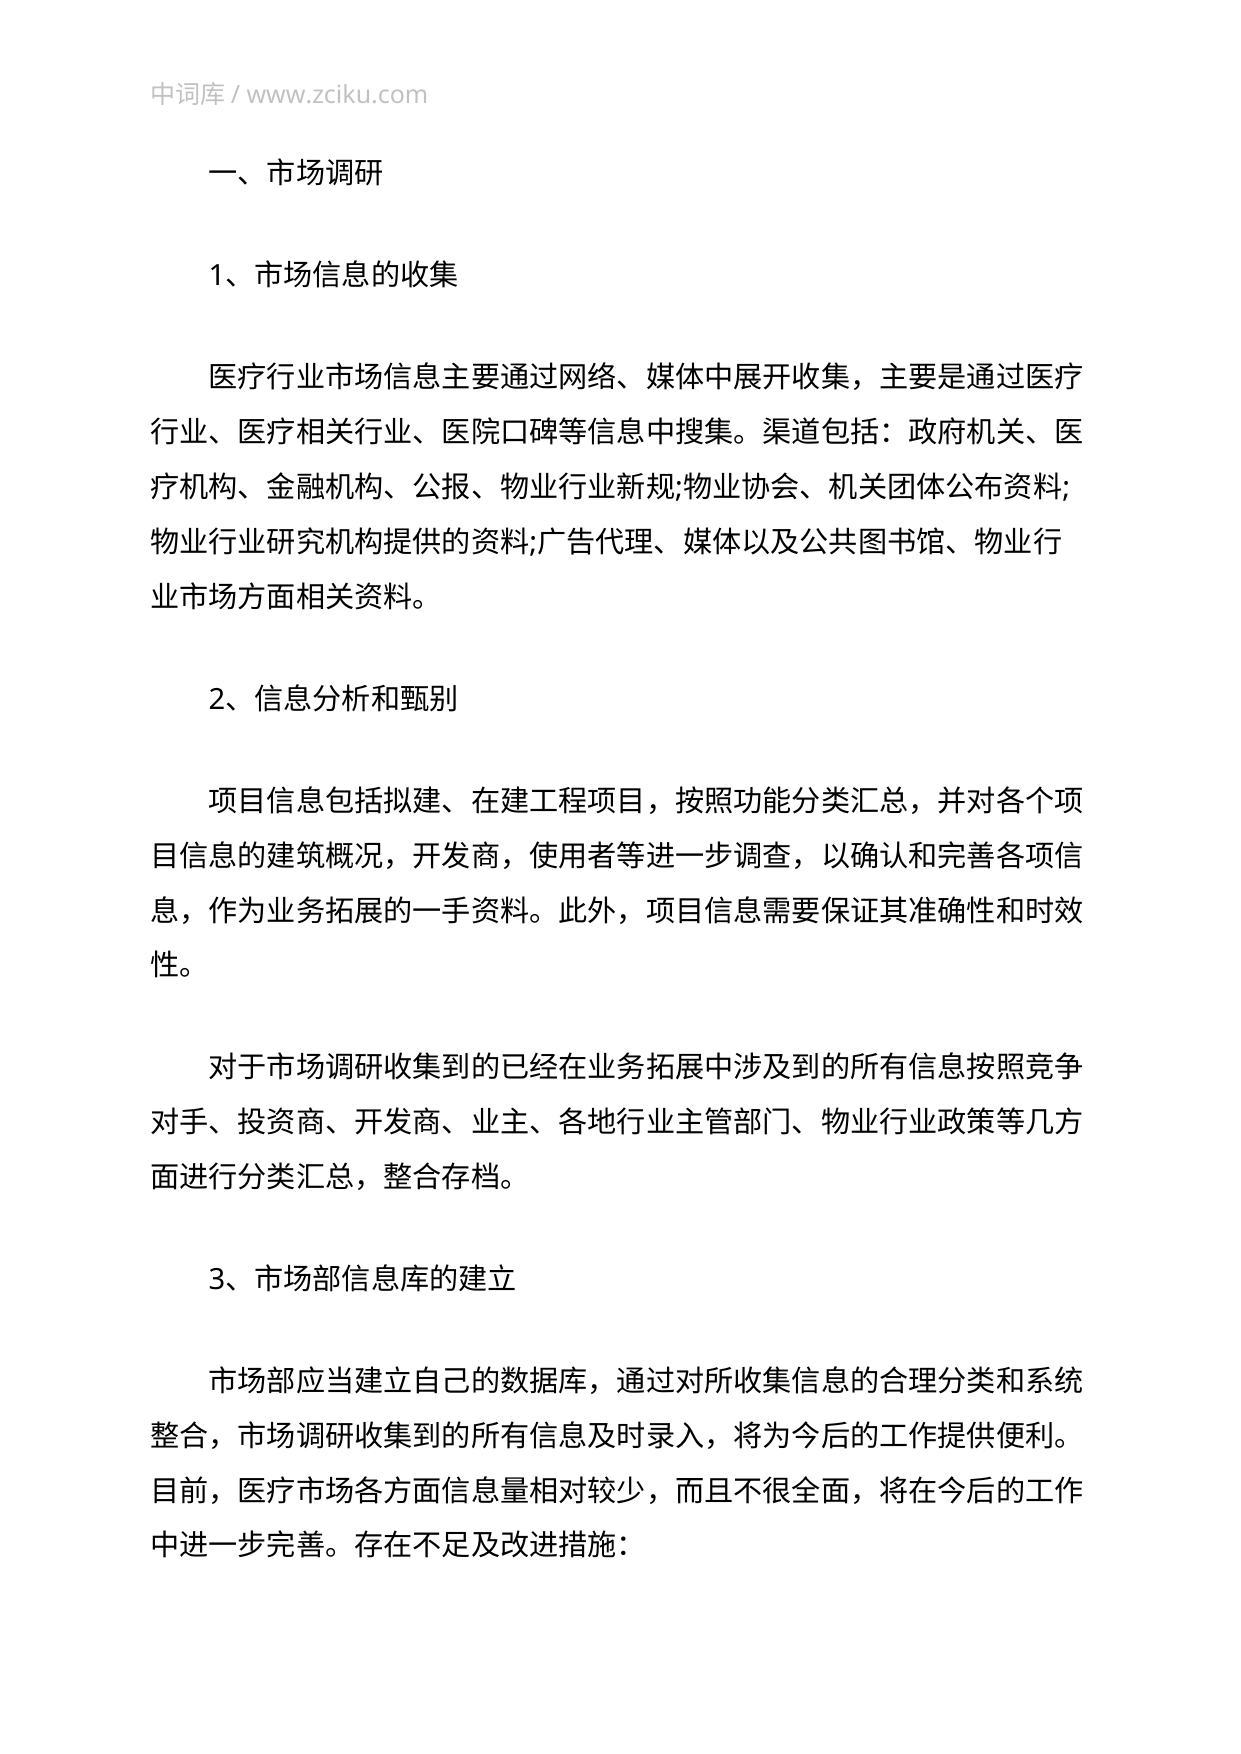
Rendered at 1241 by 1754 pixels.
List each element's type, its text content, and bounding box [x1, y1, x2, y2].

text 项目信息包括拟建、在建工程项目，按照功能分类汇总，并对各个项目信息的建筑概况，开发商，使用者等进一步调查，以确认和完善各项信息，作为业务拓展的一手资料。此外，项目信息需要保证其准确性和时效性。 [150, 777, 1090, 984]
text 一、市场调研 [150, 150, 1090, 192]
text 医疗行业市场信息主要通过网络、媒体中展开收集，主要是通过医疗行业、医疗相关行业、医院口碑等信息中搜集。渠道包括：政府机关、医疗机构、金融机构、公报、物业行业新规;物业协会、机关团体公布资料;物业行业研究机构提供的资料;广告代理、媒体以及公共图书馆、物业行业市场方面相关资料。 [150, 354, 1090, 616]
text 市场部应当建立自己的数据库，通过对所收集信息的合理分类和系统整合，市场调研收集到的所有信息及时录入，将为今后的工作提供便利。目前，医疗市场各方面信息量相对较少，而且不很全面，将在今后的工作中进一步完善。存在不足及改进措施： [150, 1357, 1090, 1564]
text 3、市场部信息库的建立 [150, 1255, 1090, 1298]
text 对于市场调研收集到的已经在业务拓展中涉及到的所有信息按照竞争对手、投资商、开发商、业主、各地行业主管部门、物业行业政策等几方面进行分类汇总，整合存档。 [150, 1044, 1090, 1196]
text 2、信息分析和甄别 [150, 675, 1090, 718]
text 1、市场信息的收集 [150, 252, 1090, 294]
